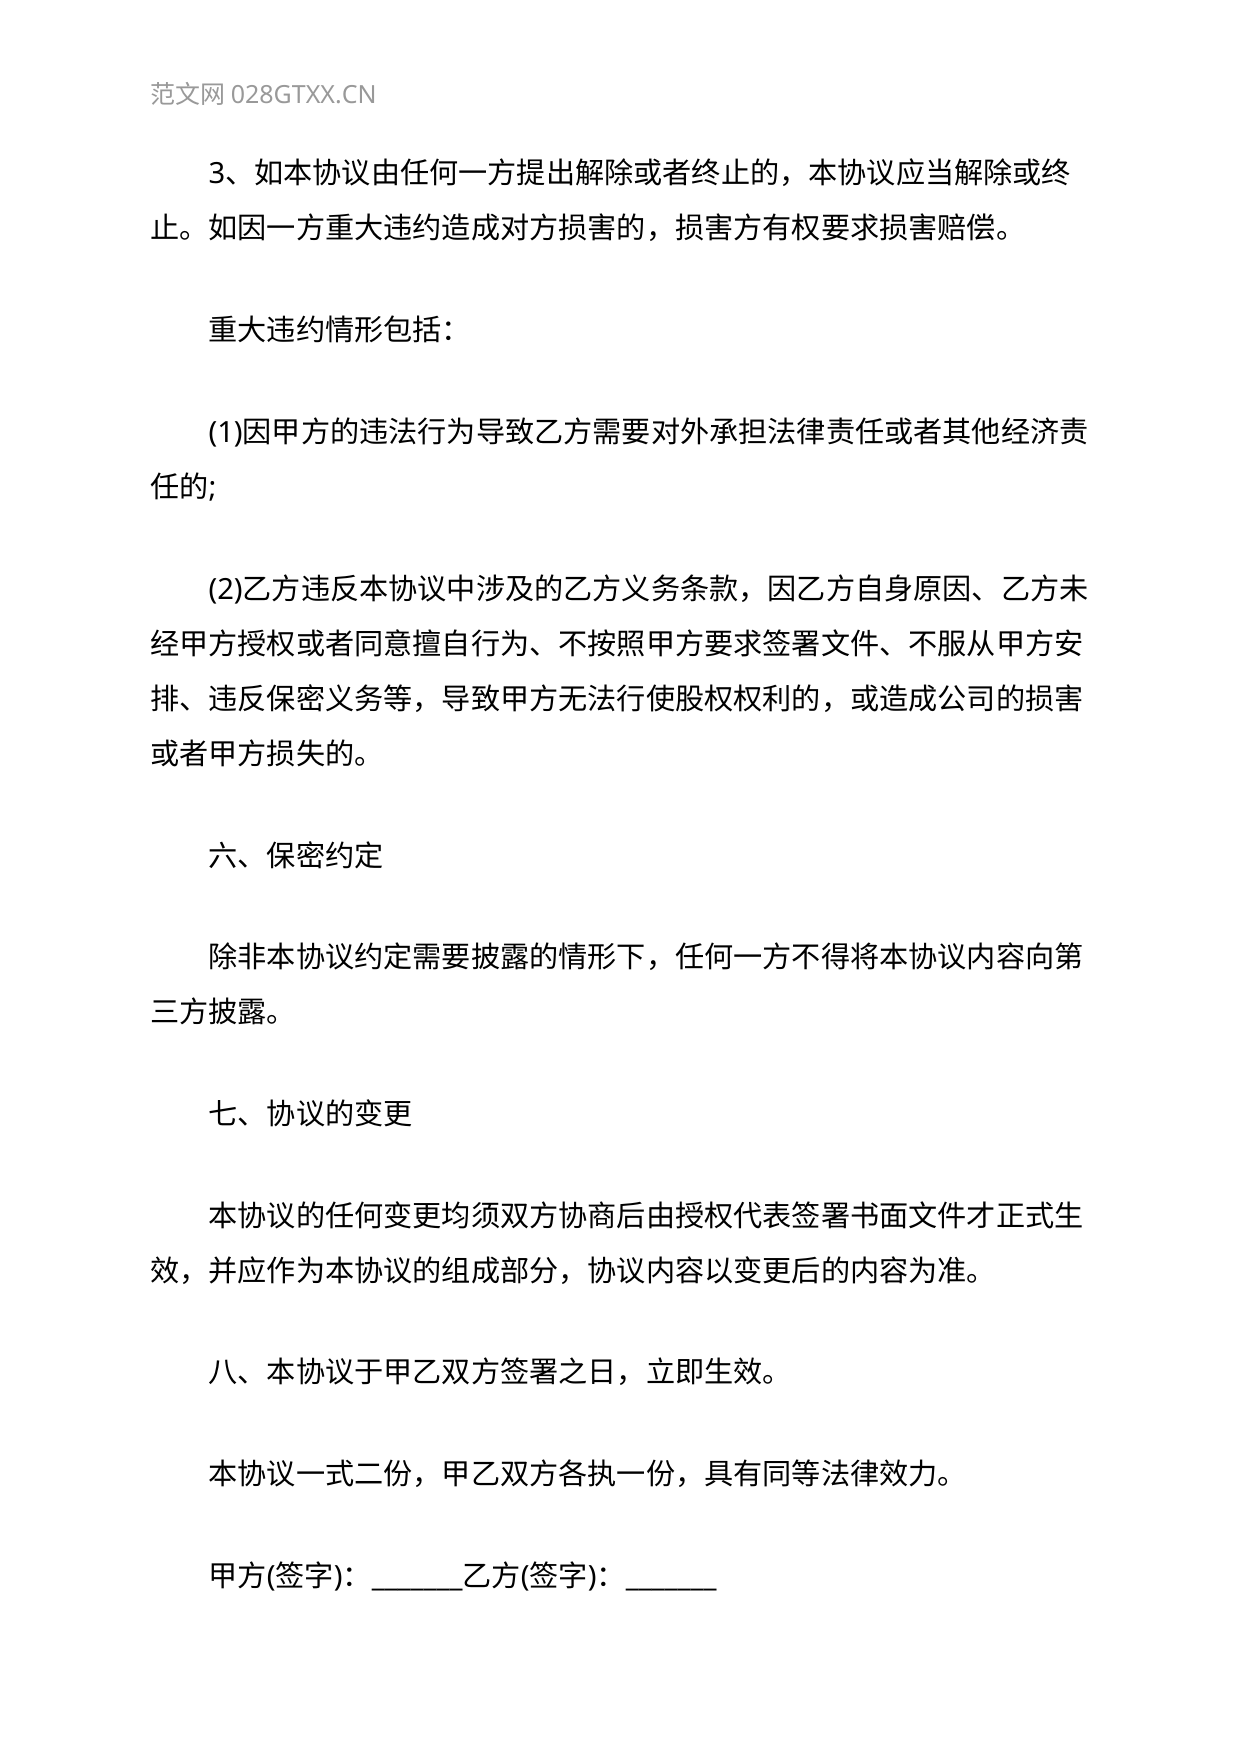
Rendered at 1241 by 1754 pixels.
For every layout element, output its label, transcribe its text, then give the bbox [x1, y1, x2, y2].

text 甲方(签字)：_______乙方(签字)：_______ [150, 1552, 1090, 1595]
text (2)乙方违反本协议中涉及的乙方义务条款，因乙方自身原因、乙方未经甲方授权或者同意擅自行为、不按照甲方要求签署文件、不服从甲方安排、违反保密义务等，导致甲方无法行使股权权利的，或造成公司的损害或者甲方损失的。 [150, 566, 1090, 773]
text 本协议的任何变更均须双方协商后由授权代表签署书面文件才正式生效，并应作为本协议的组成部分，协议内容以变更后的内容为准。 [150, 1192, 1090, 1289]
text 六、保密约定 [150, 832, 1090, 874]
text 3、如本协议由任何一方提出解除或者终止的，本协议应当解除或终止。如因一方重大违约造成对方损害的，损害方有权要求损害赔偿。 [150, 150, 1090, 247]
text 重大违约情形包括： [150, 307, 1090, 349]
text 除非本协议约定需要披露的情形下，任何一方不得将本协议内容向第三方披露。 [150, 934, 1090, 1031]
text 本协议一式二份，甲乙双方各执一份，具有同等法律效力。 [150, 1451, 1090, 1493]
text (1)因甲方的违法行为导致乙方需要对外承担法律责任或者其他经济责任的; [150, 408, 1090, 506]
text 八、本协议于甲乙双方签署之日，立即生效。 [150, 1349, 1090, 1391]
text 七、协议的变更 [150, 1091, 1090, 1133]
